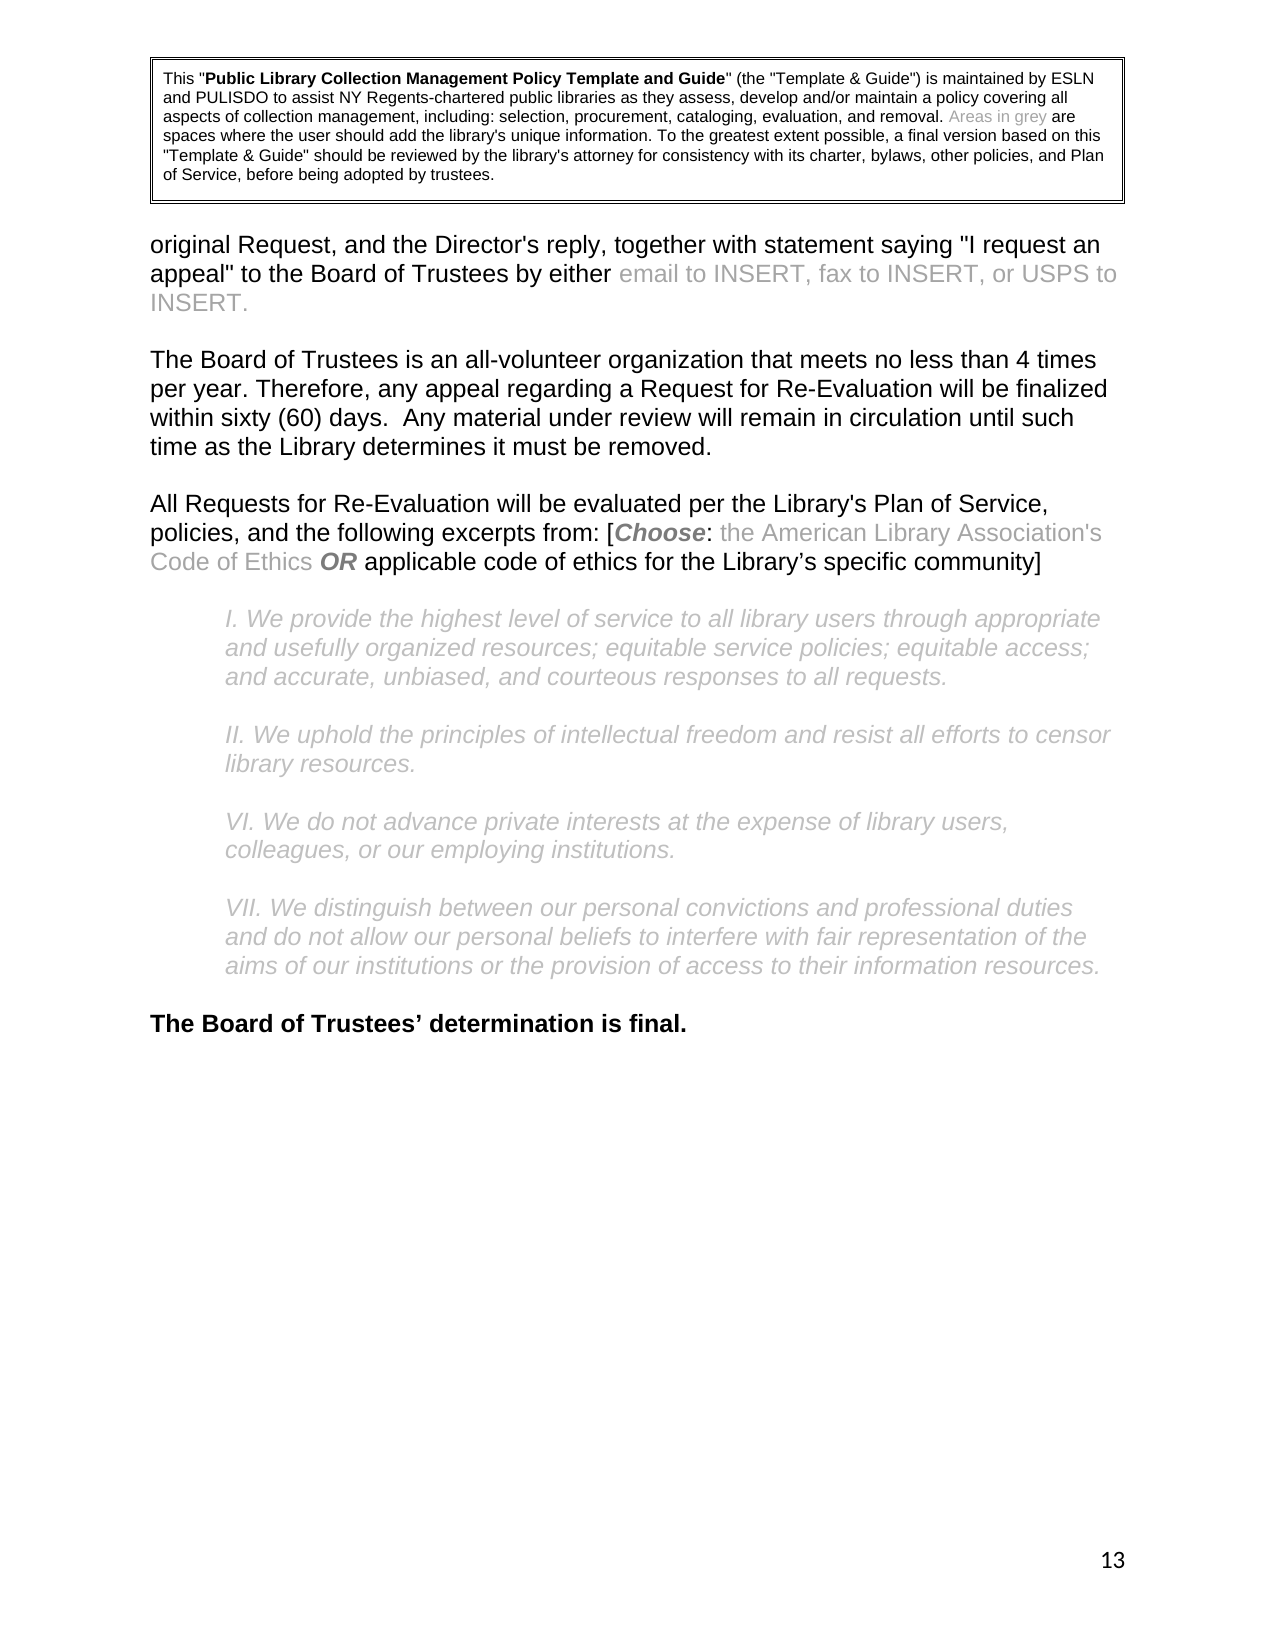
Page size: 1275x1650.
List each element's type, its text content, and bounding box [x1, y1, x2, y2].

text All Requests for Re-Evaluation will be evaluated per the Library's Plan of Service, policies, and the following excerpts from: [Choose: the American Library Association's Code of Ethics OR applicable code of ethics for the Library’s specific community] [150, 489, 1125, 575]
text I. We provide the highest level of service to all library users through appropriate and usefully organized resources; equitable service policies; equitable access; and accurate, unbiased, and courteous responses to all requests. [225, 604, 1125, 691]
text II. We uphold the principles of intellectual freedom and resist all efforts to censor library resources. [225, 720, 1125, 777]
text VII. We distinguish between our personal convictions and professional duties and do not allow our personal beliefs to interfere with fair representation of the aims of our institutions or the provision of access to their information resources. [225, 893, 1125, 979]
text VI. We do not advance private interests at the expense of library users, colleagues, or our employing institutions. [225, 807, 1125, 864]
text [150, 230, 1125, 317]
text The Board of Trustees is an all-volunteer organization that meets no less than 4 times per year. Therefore, any appeal regarding a Request for Re-Evaluation will be finalized within sixty (60) days. Any material under review will remain in circulation until such time as the Library determines it must be removed. [150, 345, 1125, 460]
text The Board of Trustees’ determination is final. [150, 1009, 1125, 1037]
